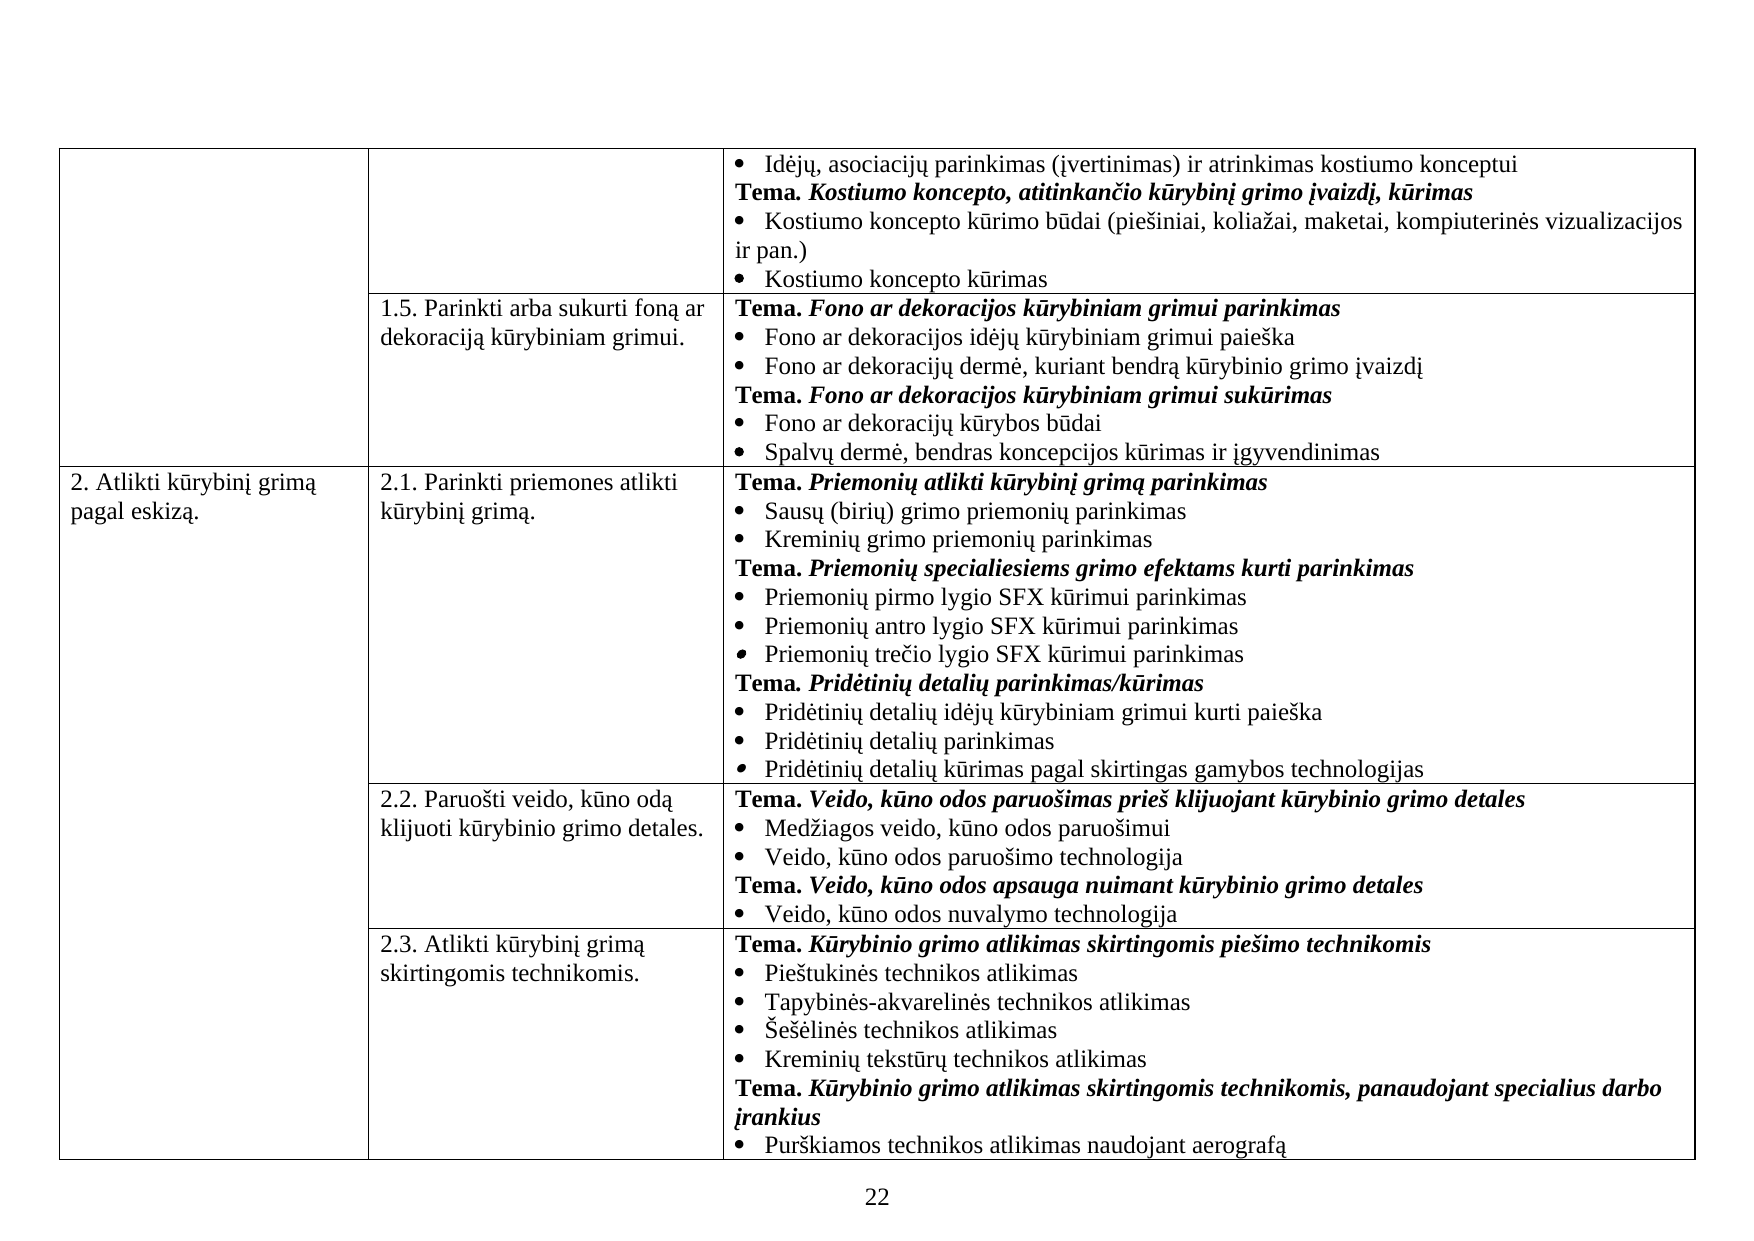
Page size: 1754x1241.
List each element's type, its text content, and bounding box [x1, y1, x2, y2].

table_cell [369, 149, 723, 292]
table_cell Tema. Fono ar dekoracijos kūrybiniam grimui parinkimas Fono ar dekoracijos idėjų kūrybiniam grimui paieška Fono ar dekoracijų dermė, kuriant bendrą kūrybinio grimo įvaizdį Tema. Fono ar dekoracijos kūrybiniam grimui sukūrimas Fono ar dekoracijų kūrybos būdai Spalvų dermė, bendras koncepcijos kūrimas ir įgyvendinimas [724, 294, 1694, 466]
table_cell Tema. Veido, kūno odos paruošimas prieš klijuojant kūrybinio grimo detales Medžiagos veido, kūno odos paruošimui Veido, kūno odos paruošimo technologija Tema. Veido, kūno odos apsauga nuimant kūrybinio grimo detales Veido, kūno odos nuvalymo technologija [724, 784, 1694, 928]
table_cell Tema. Priemonių atlikti kūrybinį grimą parinkimas Sausų (birių) grimo priemonių parinkimas Kreminių grimo priemonių parinkimas Tema. Priemonių specialiesiems grimo efektams kurti parinkimas Priemonių pirmo lygio SFX kūrimui parinkimas Priemonių antro lygio SFX kūrimui parinkimas Priemonių trečio lygio SFX kūrimui parinkimas Tema. Pridėtinių detalių parinkimas/kūrimas Pridėtinių detalių idėjų kūrybiniam grimui kurti paieška Pridėtinių detalių parinkimas Pridėtinių detalių kūrimas pagal skirtingas gamybos technologijas [724, 467, 1694, 783]
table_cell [369, 929, 723, 1159]
table_cell 2. Atlikti kūrybinį grimą pagal eskizą. [60, 467, 368, 1159]
table_cell 2.1. Parinkti priemones atlikti kūrybinį grimą. [369, 467, 723, 783]
table_cell 1.5. Parinkti arba sukurti foną ar dekoraciją kūrybiniam grimui. [369, 294, 723, 466]
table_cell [724, 929, 1694, 1159]
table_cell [724, 149, 1694, 292]
table_cell 2.2. Paruošti veido, kūno odą klijuoti kūrybinio grimo detales. [369, 784, 723, 928]
